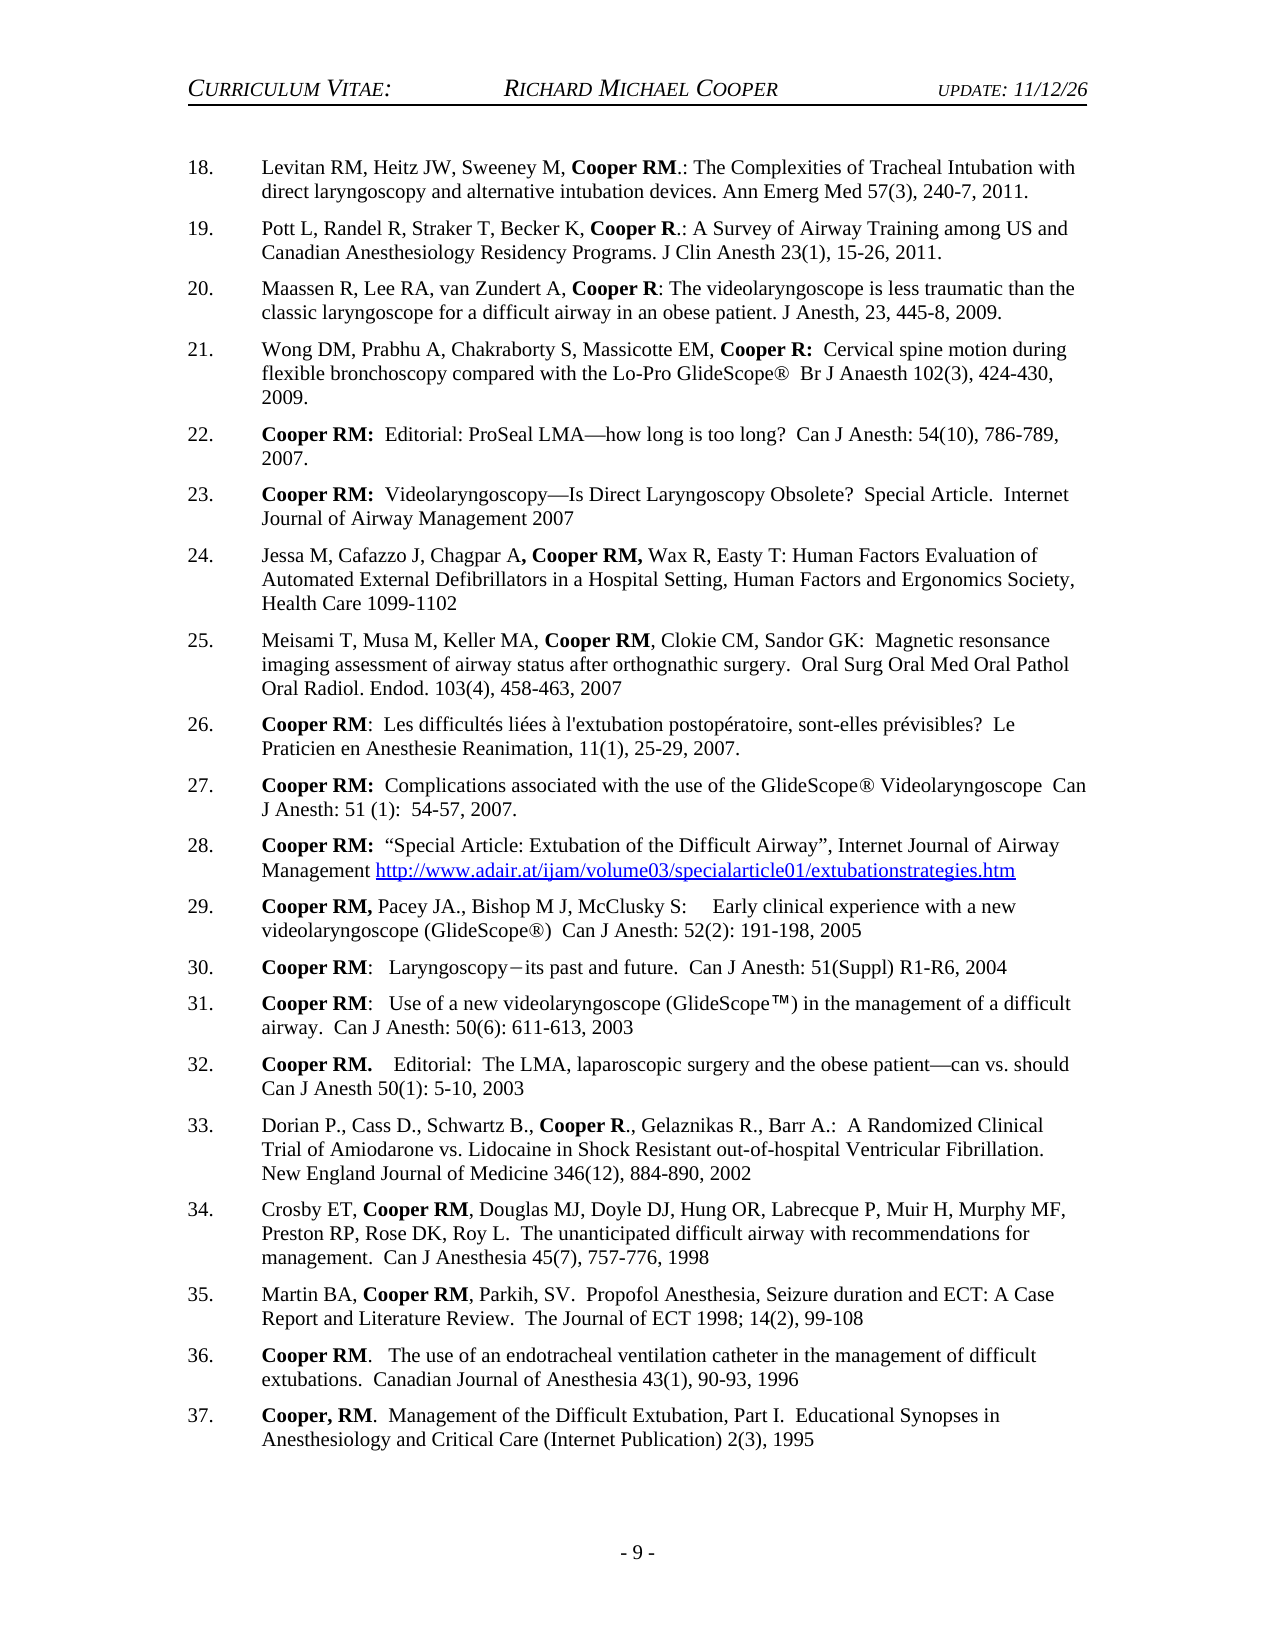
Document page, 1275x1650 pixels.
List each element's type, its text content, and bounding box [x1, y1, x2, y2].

list Dorian P., Cass D., Schwartz B., Cooper R., Gelaznikas R., Barr A.: A Randomized Clinical Trial of Amiodarone vs. Lidocaine in Shock Resistant out-of-hospital Ventricular Fibrillation. New England Journal of Medicine 346(12), 884-890, 2002 [187, 1112, 1087, 1185]
list Maassen R, Lee RA, van Zundert A, Cooper R: The videolaryngoscope is less traumatic than the classic laryngoscope for a difficult airway in an obese patient. J Anesth, 23, 445-8, 2009. [187, 276, 1087, 324]
list Cooper RM: Editorial: ProSeal LMA—how long is too long? Can J Anesth: 54(10), 786-789, 2007. [187, 422, 1087, 470]
list Wong DM, Prabhu A, Chakraborty S, Massicotte EM, Cooper R: Cervical spine motion during flexible bronchoscopy compared with the Lo-Pro GlideScope® Br J Anaesth 102(3), 424-430, 2009. [187, 337, 1087, 409]
list Martin BA, Cooper RM, Parkih, SV. Propofol Anesthesia, Seizure duration and ECT: A Case Report and Literature Review. The Journal of ECT 1998; 14(2), 99-108 [187, 1282, 1087, 1330]
list Cooper RM, Pacey JA., Bishop M J, McClusky S: Early clinical experience with a new videolaryngoscope (GlideScope) Can J Anesth: 52(2): 191-198, 2005 [187, 894, 1087, 942]
list Jessa M, Cafazzo J, Chagpar A, Cooper RM, Wax R, Easty T: Human Factors Evaluation of Automated External Defibrillators in a Hospital Setting, Human Factors and Ergonomics Society, Health Care 1099-1102 [187, 543, 1087, 615]
list Levitan RM, Heitz JW, Sweeney M, Cooper RM.: The Complexities of Tracheal Intubation with direct laryngoscopy and alternative intubation devices. Ann Emerg Med 57(3), 240-7, 2011. [187, 155, 1087, 203]
list Cooper RM: Videolaryngoscopy—Is Direct Laryngoscopy Obsolete? Special Article. Internet Journal of Airway Management 2007 [187, 482, 1087, 530]
list Cooper RM: Use of a new videolaryngoscope (GlideScope) in the management of a difficult airway. Can J Anesth: 50(6): 611-613, 2003 [187, 991, 1087, 1039]
list Meisami T, Musa M, Keller MA, Cooper RM, Clokie CM, Sandor GK: Magnetic resonsance imaging assessment of airway status after orthognathic surgery. Oral Surg Oral Med Oral Pathol Oral Radiol. Endod. 103(4), 458-463, 2007 [187, 627, 1087, 700]
list Cooper RM: “Special Article: Extubation of the Difficult Airway”, Internet Journal of Airway Management http://www.adair.at/ijam/volume03/specialarticle01/extubationstrategies.htm [187, 833, 1087, 882]
list Cooper RM: Complications associated with the use of the GlideScope Videolaryngoscope Can J Anesth: 51 (1): 54-57, 2007. [187, 773, 1087, 821]
list Pott L, Randel R, Straker T, Becker K, Cooper R.: A Survey of Airway Training among US and Canadian Anesthesiology Residency Programs. J Clin Anesth 23(1), 15-26, 2011. [187, 216, 1087, 264]
list Cooper RM: Laryngoscopyits past and future. Can J Anesth: 51(Suppl) R1-R6, 2004 [187, 955, 1087, 979]
list Cooper RM. The use of an endotracheal ventilation catheter in the management of difficult extubations. Canadian Journal of Anesthesia 43(1), 90-93, 1996 [187, 1342, 1087, 1391]
list Cooper, RM. Management of the Difficult Extubation, Part I. Educational Synopses in Anesthesiology and Critical Care (Internet Publication) 2(3), 1995 [187, 1403, 1087, 1451]
list Crosby ET, Cooper RM, Douglas MJ, Doyle DJ, Hung OR, Labrecque P, Muir H, Murphy MF, Preston RP, Rose DK, Roy L. The unanticipated difficult airway with recommendations for management. Can J Anesthesia 45(7), 757-776, 1998 [187, 1197, 1087, 1269]
list Cooper RM. Editorial: The LMA, laparoscopic surgery and the obese patient—can vs. should Can J Anesth 50(1): 5-10, 2003 [187, 1052, 1087, 1100]
list Cooper RM: Les difficultés liées à l'extubation postopératoire, sont-elles prévisibles? Le Praticien en Anesthesie Reanimation, 11(1), 25-29, 2007. [187, 712, 1087, 760]
